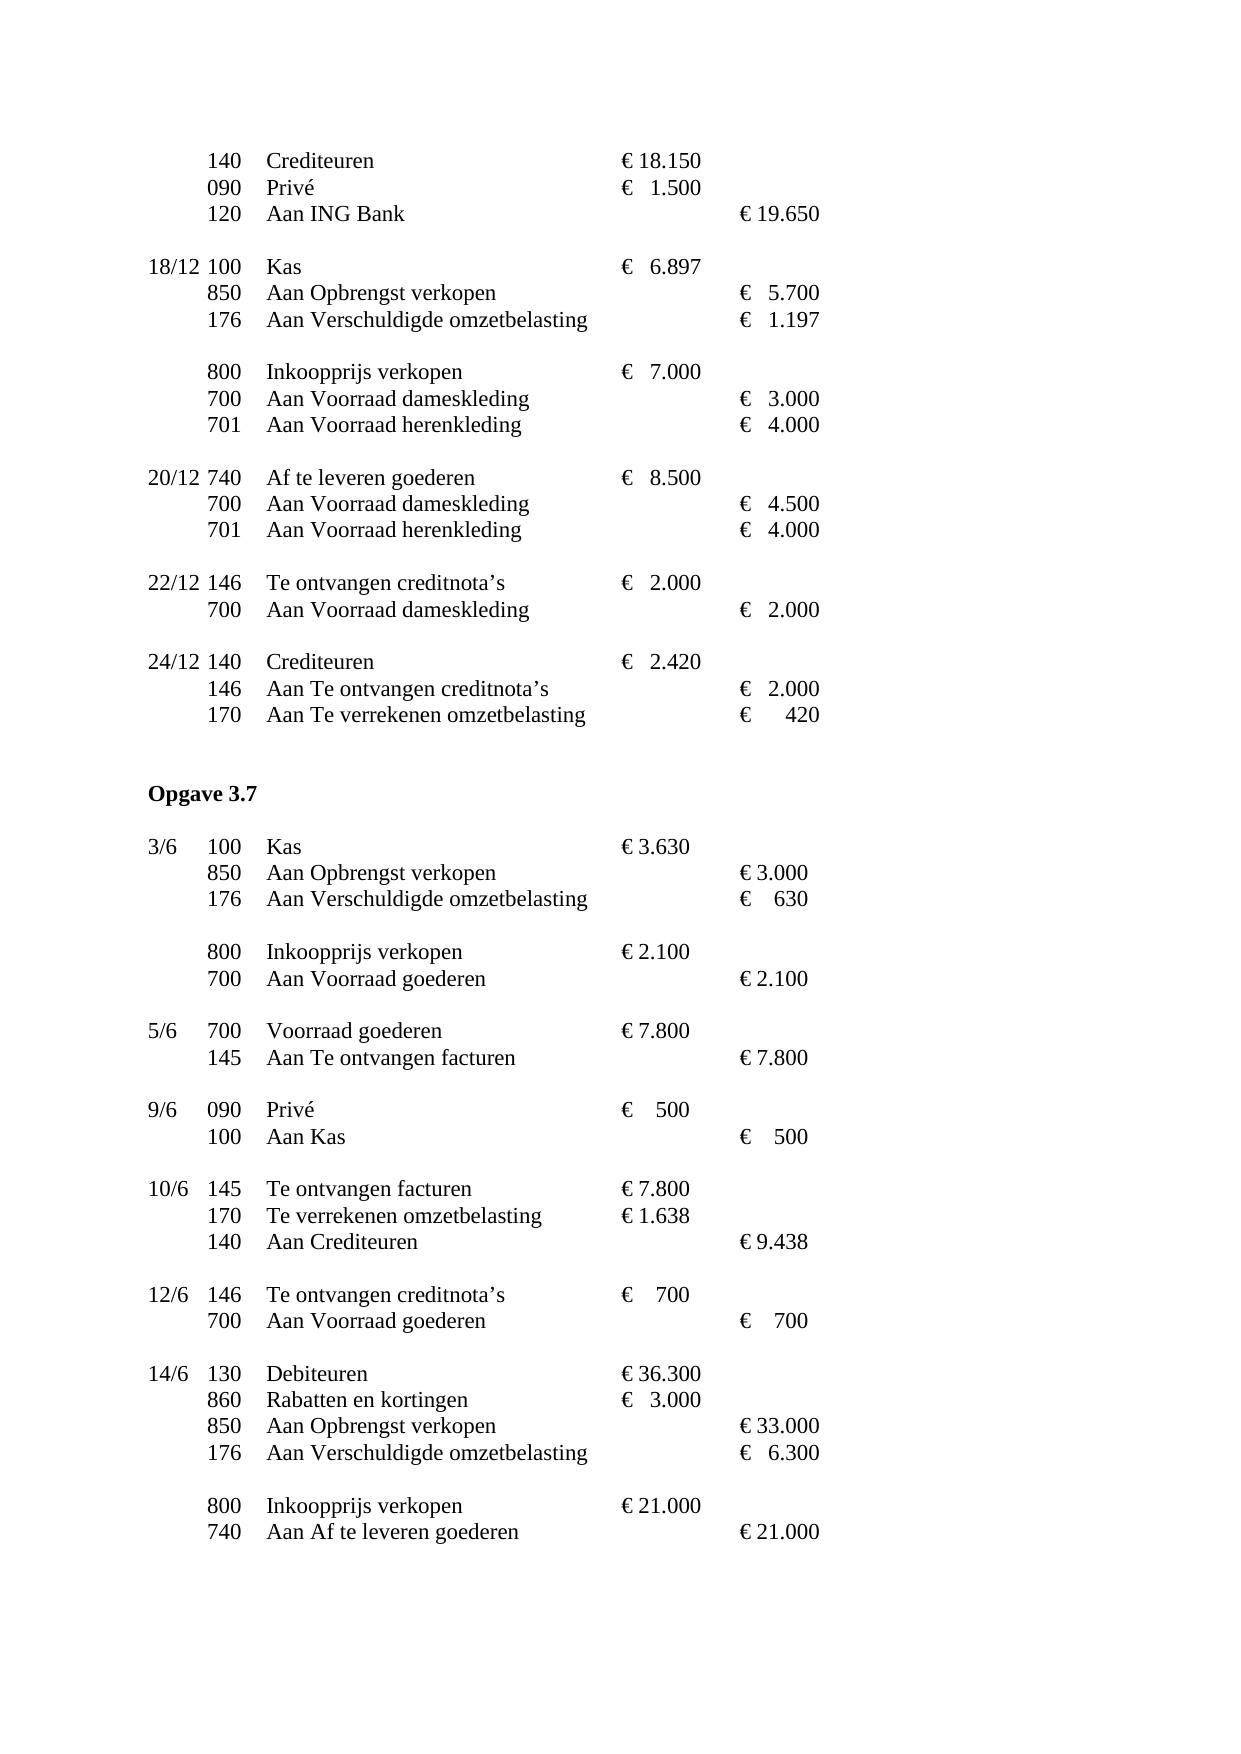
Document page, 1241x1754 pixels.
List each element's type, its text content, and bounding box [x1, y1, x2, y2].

text 9/6 090 Privé € 500 [148, 1096, 1093, 1123]
text 140 Crediteuren € 18.150 [177, 148, 1093, 174]
text 740 Aan Af te leveren goederen € 21.000 [148, 1518, 1093, 1544]
text 176 Aan Verschuldigde omzetbelasting € 1.197 [148, 306, 1093, 332]
text 14/6 130 Debiteuren € 36.300 [148, 1360, 1093, 1386]
text 700 Aan Voorraad dameskleding € 4.500 [148, 490, 1093, 517]
text 22/12 146 Te ontvangen creditnota’s € 2.000 [148, 569, 1093, 596]
text 850 Aan Opbrengst verkopen € 3.000 [148, 859, 1093, 886]
list Opgave 3.7 [148, 780, 1093, 806]
text 146 Aan Te ontvangen creditnota’s € 2.000 [148, 675, 1093, 701]
text 3/6 100 Kas € 3.630 [148, 833, 1093, 859]
text 100 Aan Kas € 500 [148, 1123, 1093, 1149]
text 701 Aan Voorraad herenkleding € 4.000 [148, 517, 1093, 543]
text 701 Aan Voorraad herenkleding € 4.000 [148, 411, 1093, 437]
text 170 Aan Te verrekenen omzetbelasting € 420 [148, 701, 1093, 727]
text 18/12 100 Kas € 6.897 [148, 253, 1093, 279]
text 5/6 700 Voorraad goederen € 7.800 [148, 1017, 1093, 1044]
text 090 Privé € 1.500 [148, 174, 1093, 200]
text 850 Aan Opbrengst verkopen € 33.000 [148, 1413, 1093, 1439]
text 800 Inkoopprijs verkopen € 21.000 [148, 1492, 1093, 1518]
text 700 Aan Voorraad goederen € 700 [148, 1307, 1093, 1333]
text 10/6 145 Te ontvangen facturen € 7.800 [148, 1175, 1093, 1202]
text 12/6 146 Te ontvangen creditnota’s € 700 [148, 1281, 1093, 1307]
text 176 Aan Verschuldigde omzetbelasting € 630 [148, 886, 1093, 912]
text 700 Aan Voorraad dameskleding € 2.000 [148, 596, 1093, 622]
text 120 Aan ING Bank € 19.650 [148, 200, 1093, 227]
text 145 Aan Te ontvangen facturen € 7.800 [148, 1044, 1093, 1070]
text 20/12 740 Af te leveren goederen € 8.500 [148, 464, 1093, 490]
text 800 Inkoopprijs verkopen € 2.100 [148, 938, 1093, 964]
text 700 Aan Voorraad dameskleding € 3.000 [148, 385, 1093, 411]
text 176 Aan Verschuldigde omzetbelasting € 6.300 [148, 1439, 1093, 1465]
text 700 Aan Voorraad goederen € 2.100 [148, 964, 1093, 991]
text 860 Rabatten en kortingen € 3.000 [148, 1386, 1093, 1413]
text 140 Aan Crediteuren € 9.438 [148, 1228, 1093, 1254]
text 170 Te verrekenen omzetbelasting € 1.638 [148, 1202, 1093, 1228]
text 850 Aan Opbrengst verkopen € 5.700 [148, 279, 1093, 306]
text 800 Inkoopprijs verkopen € 7.000 [148, 358, 1093, 385]
text 24/12 140 Crediteuren € 2.420 [148, 648, 1093, 675]
